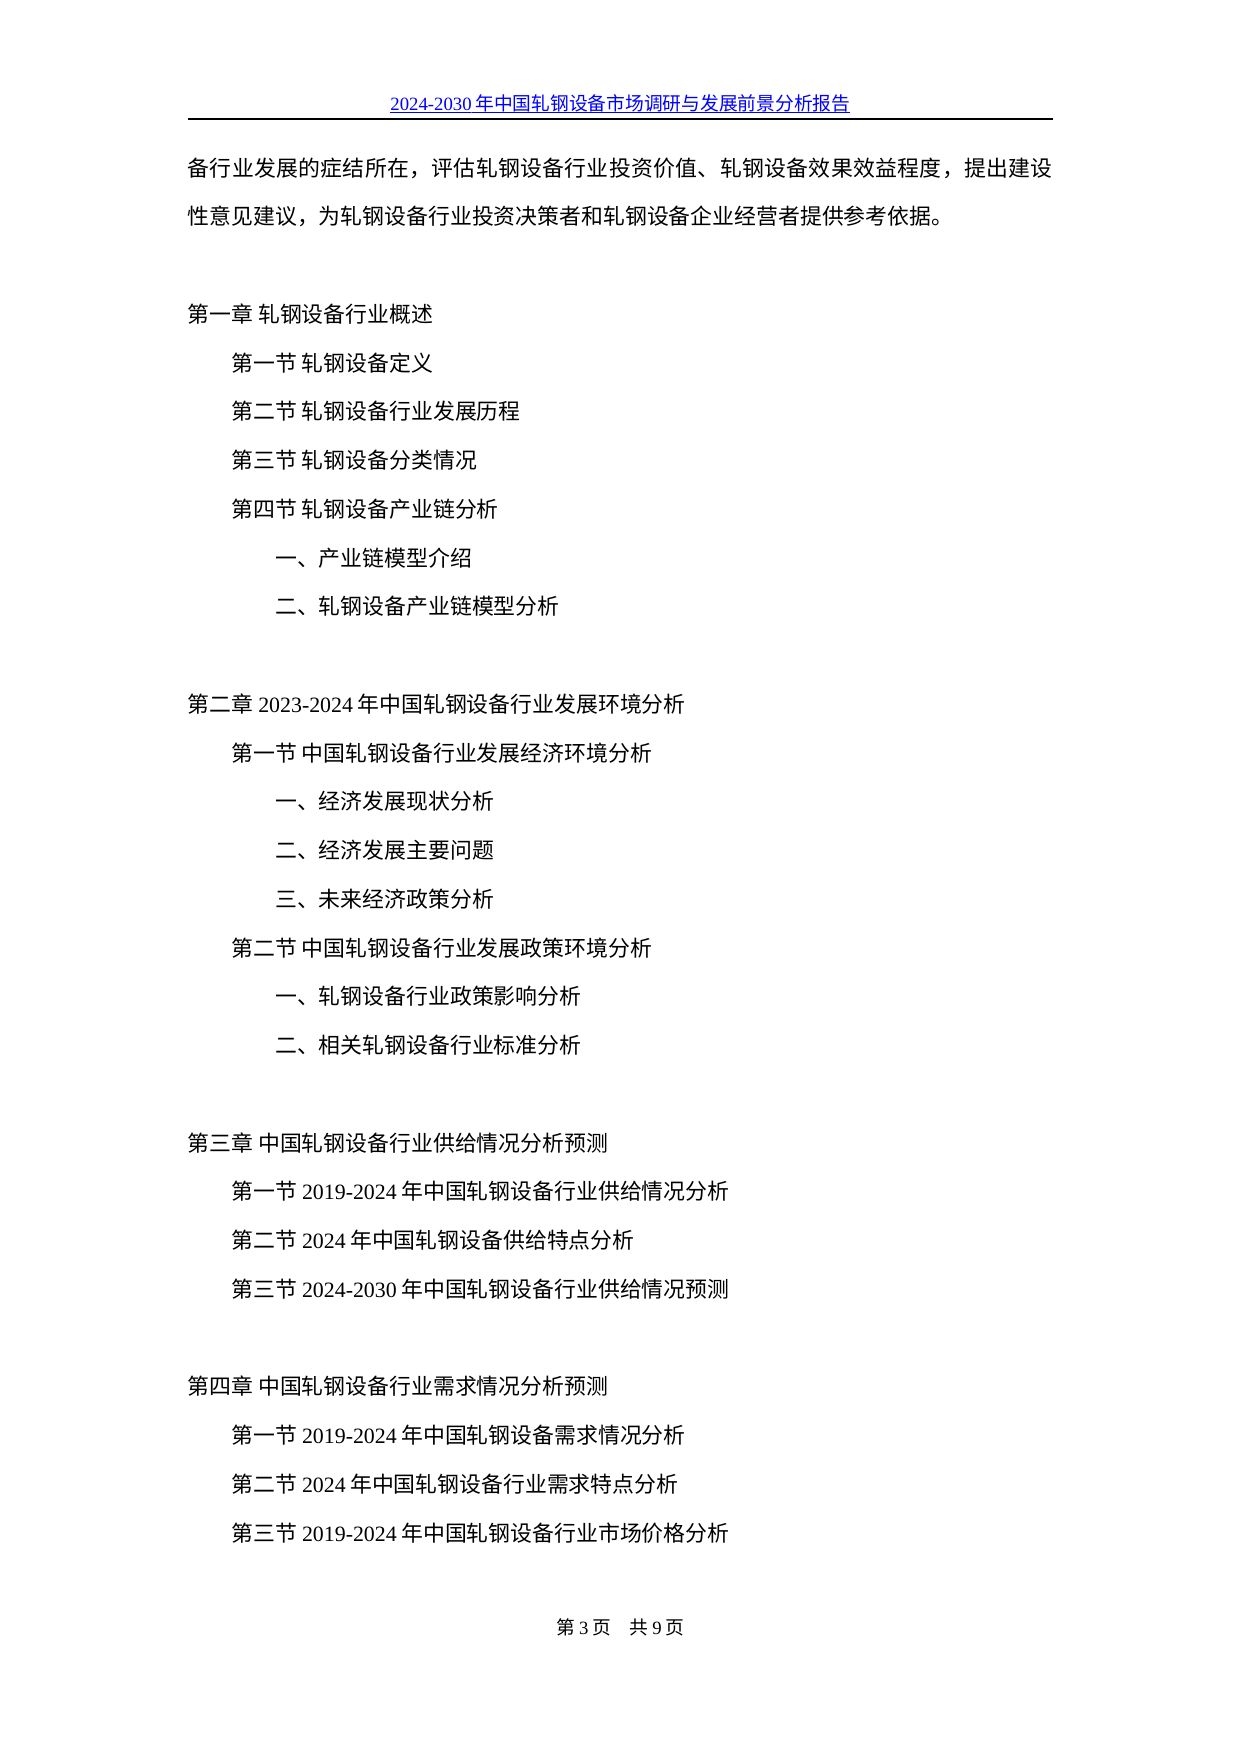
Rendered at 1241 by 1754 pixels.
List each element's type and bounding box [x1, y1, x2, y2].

text [187, 150, 1053, 1548]
